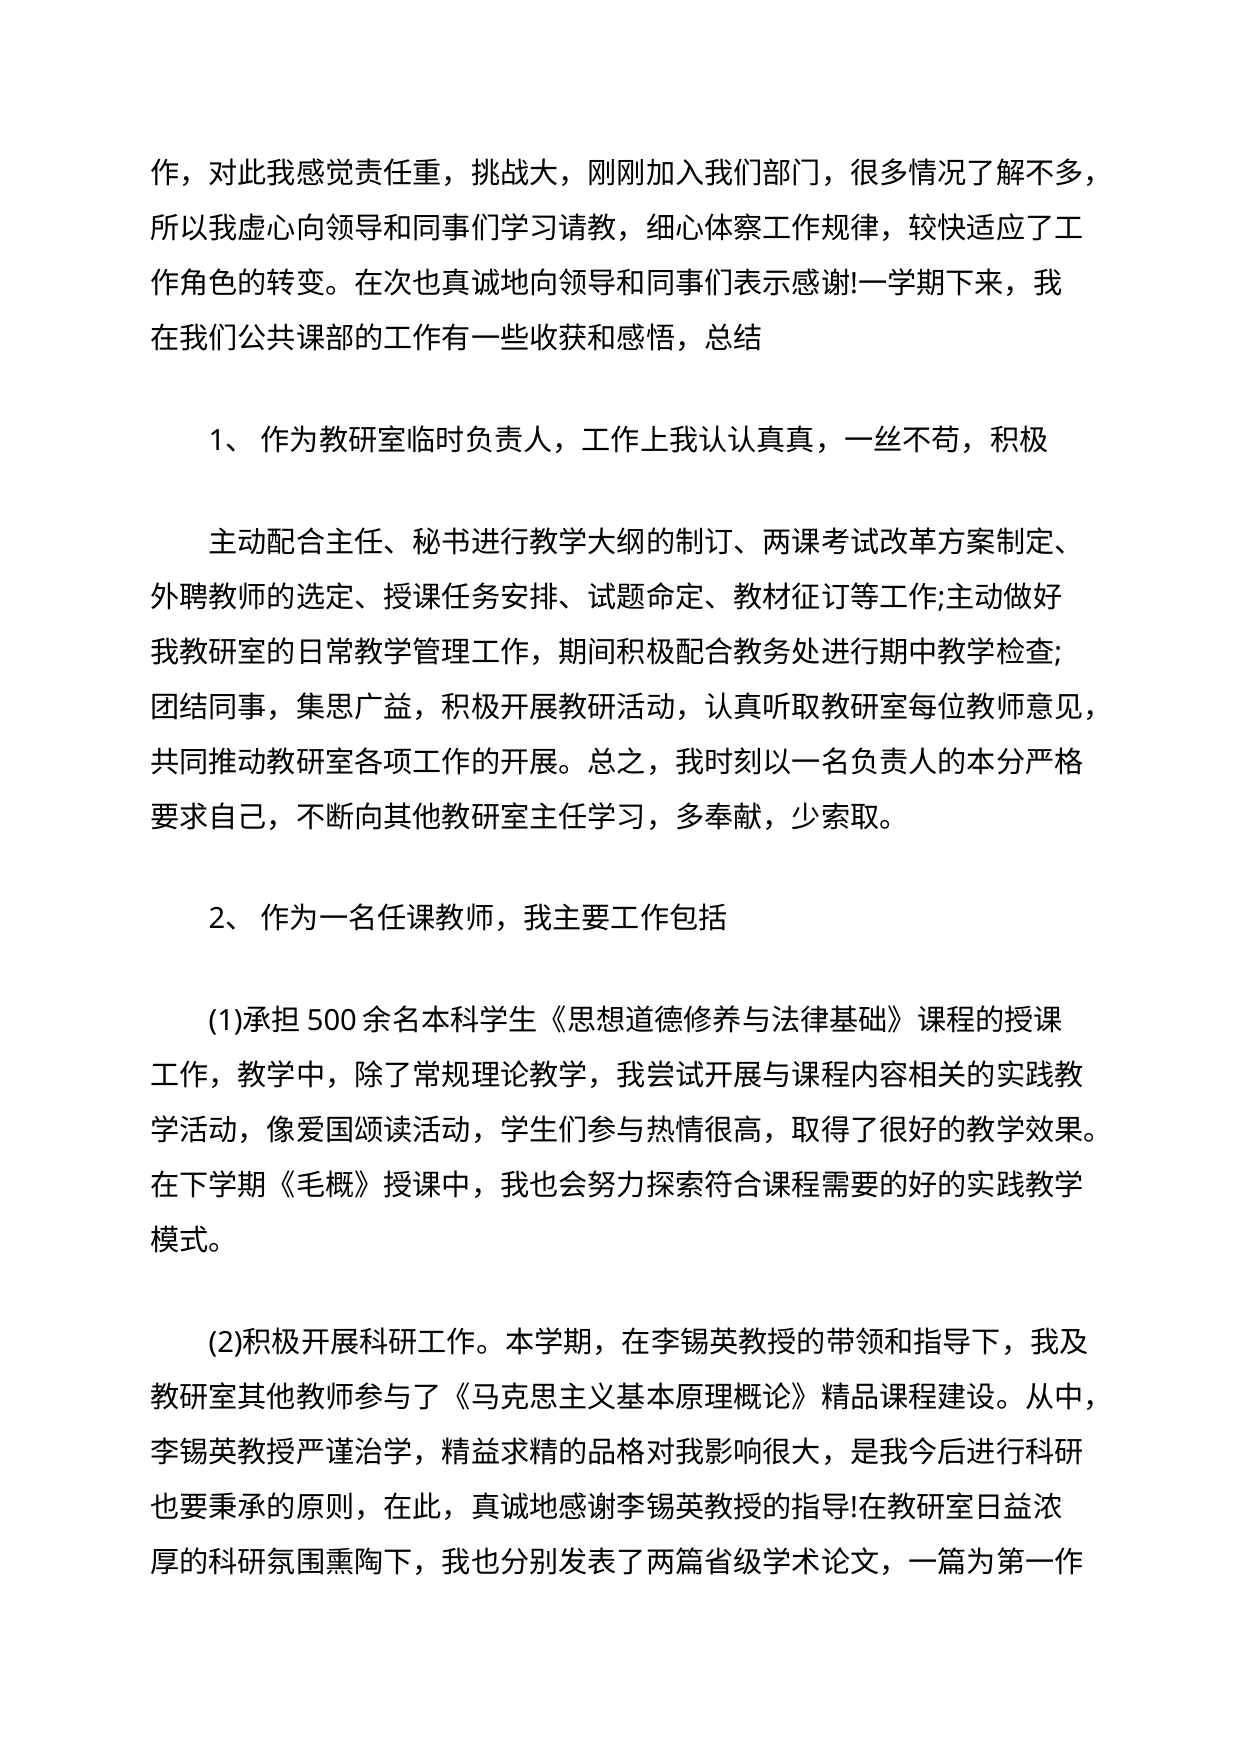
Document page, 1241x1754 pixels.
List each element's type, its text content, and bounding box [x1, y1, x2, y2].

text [150, 150, 1090, 357]
text 主动配合主任、秘书进行教学大纲的制订、两课考试改革方案制定、外聘教师的选定、授课任务安排、试题命定、教材征订等工作;主动做好我教研室的日常教学管理工作，期间积极配合教务处进行期中教学检查;团结同事，集思广益，积极开展教研活动，认真听取教研室每位教师意见，共同推动教研室各项工作的开展。总之，我时刻以一名负责人的本分严格要求自己，不断向其他教研室主任学习，多奉献，少索取。 [150, 518, 1090, 836]
text 2、 作为一名任课教师，我主要工作包括 [150, 895, 1090, 937]
text (1)承担500余名本科学生《思想道德修养与法律基础》课程的授课工作，教学中，除了常规理论教学，我尝试开展与课程内容相关的实践教学活动，像爱国颂读活动，学生们参与热情很高，取得了很好的教学效果。在下学期《毛概》授课中，我也会努力探索符合课程需要的好的实践教学模式。 [150, 997, 1090, 1259]
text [150, 1318, 1090, 1581]
text 1、 作为教研室临时负责人，工作上我认认真真，一丝不苟，积极 [150, 417, 1090, 459]
